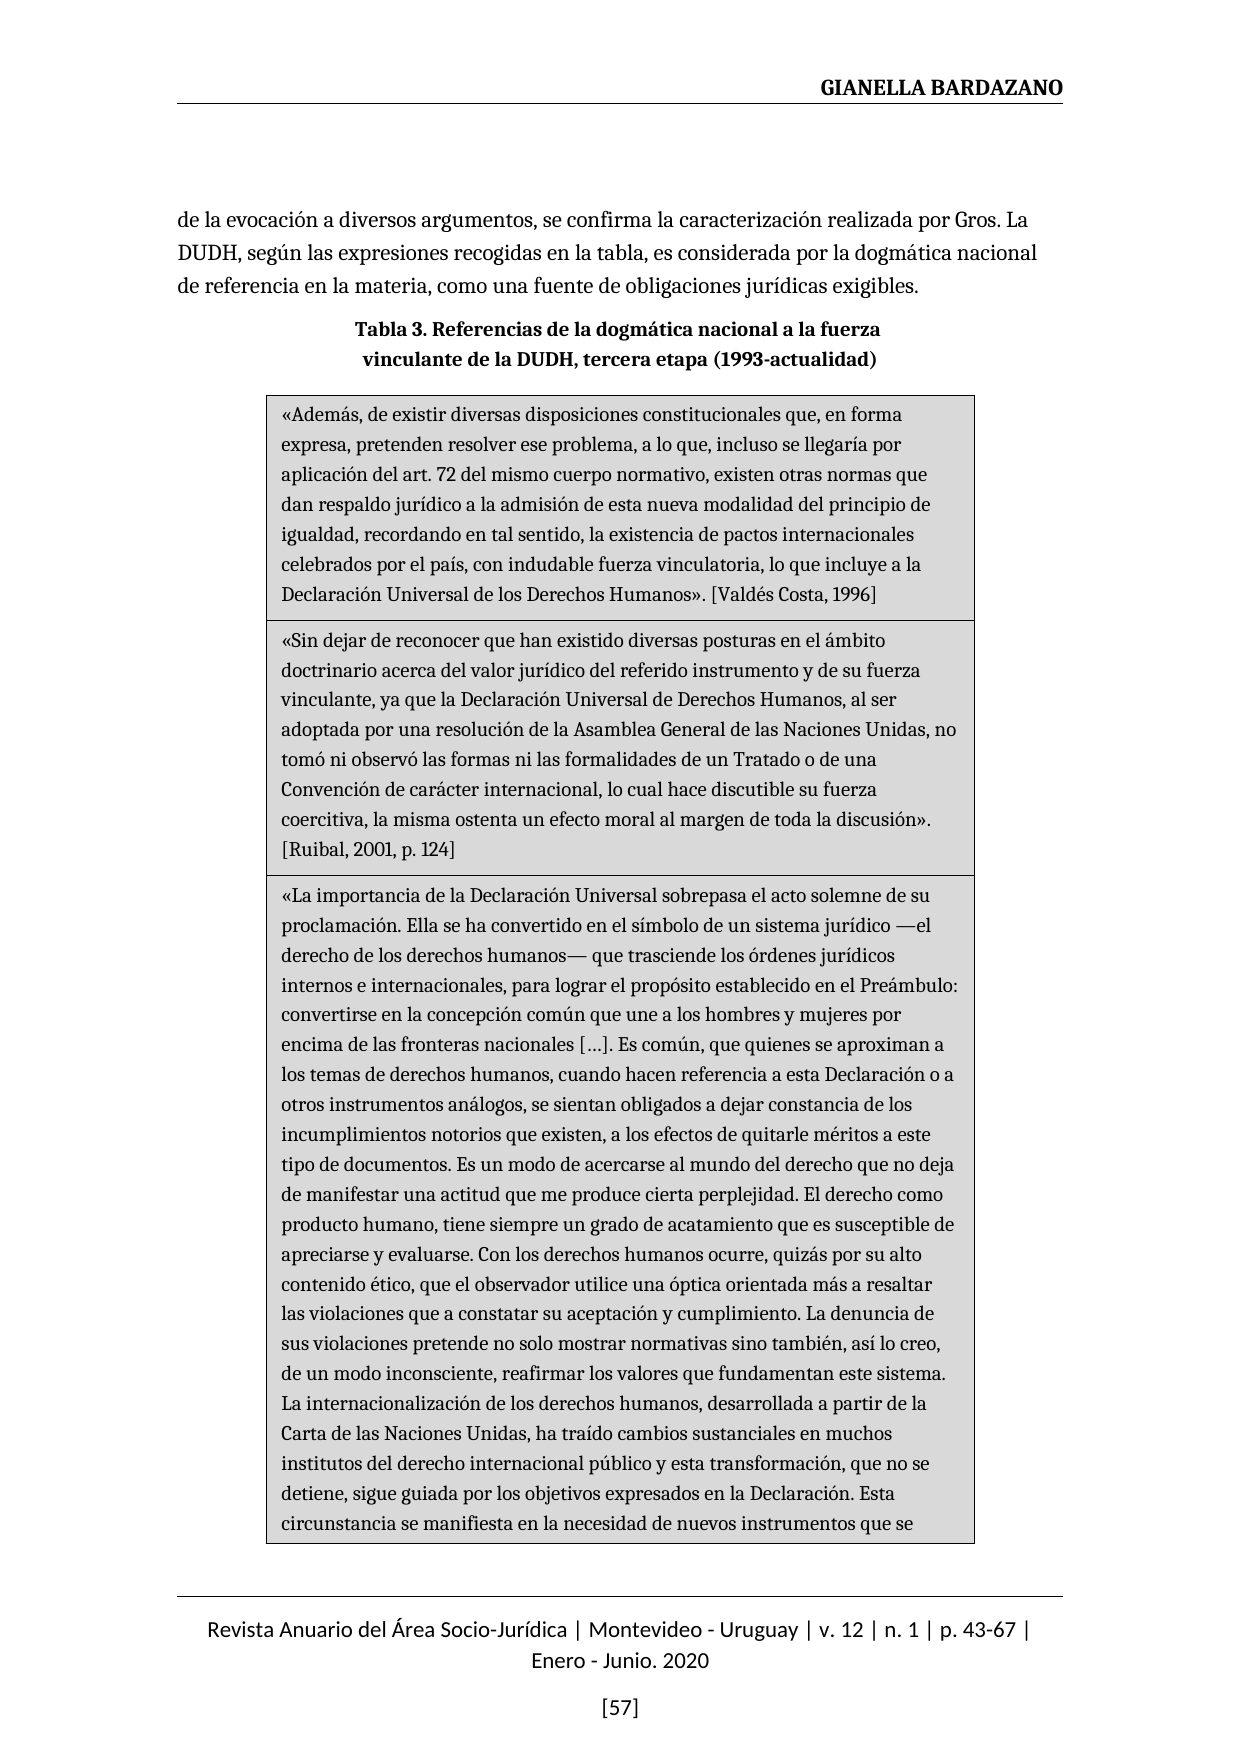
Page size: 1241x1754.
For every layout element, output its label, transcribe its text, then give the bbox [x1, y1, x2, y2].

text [177, 207, 1063, 299]
text Tabla 3. Referencias de la dogmática nacional a la fuerza vinculante de la DUDH, tercera etapa (1993-actualidad) [221, 318, 1019, 372]
table_header «Además, de existir diversas disposiciones constitucionales que, en forma expresa, pretenden resolver ese problema, a lo que, incluso se llegaría por aplicación del art. 72 del mismo cuerpo normativo, existen otras normas que dan respaldo jurídico a la admisión de esta nueva modalidad del principio de igualdad, recordando en tal sentido, la existencia de pactos internacionales celebrados por el país, con indudable fuerza vinculatoria, lo que incluye a la Declaración Universal de los Derechos Humanos». [Valdés Costa, 1996] [267, 396, 974, 620]
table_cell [267, 876, 974, 1543]
table_cell «Sin dejar de reconocer que han existido diversas posturas en el ámbito doctrinario acerca del valor jurídico del referido instrumento y de su fuerza vinculante, ya que la Declaración Universal de Derechos Humanos, al ser adoptada por una resolución de la Asamblea General de las Naciones Unidas, no tomó ni observó las formas ni las formalidades de un Tratado o de una Convención de carácter internacional, lo cual hace discutible su fuerza coercitiva, la misma ostenta un efecto moral al margen de toda la discusión». [Ruibal, 2001, p. 124] [267, 621, 974, 875]
